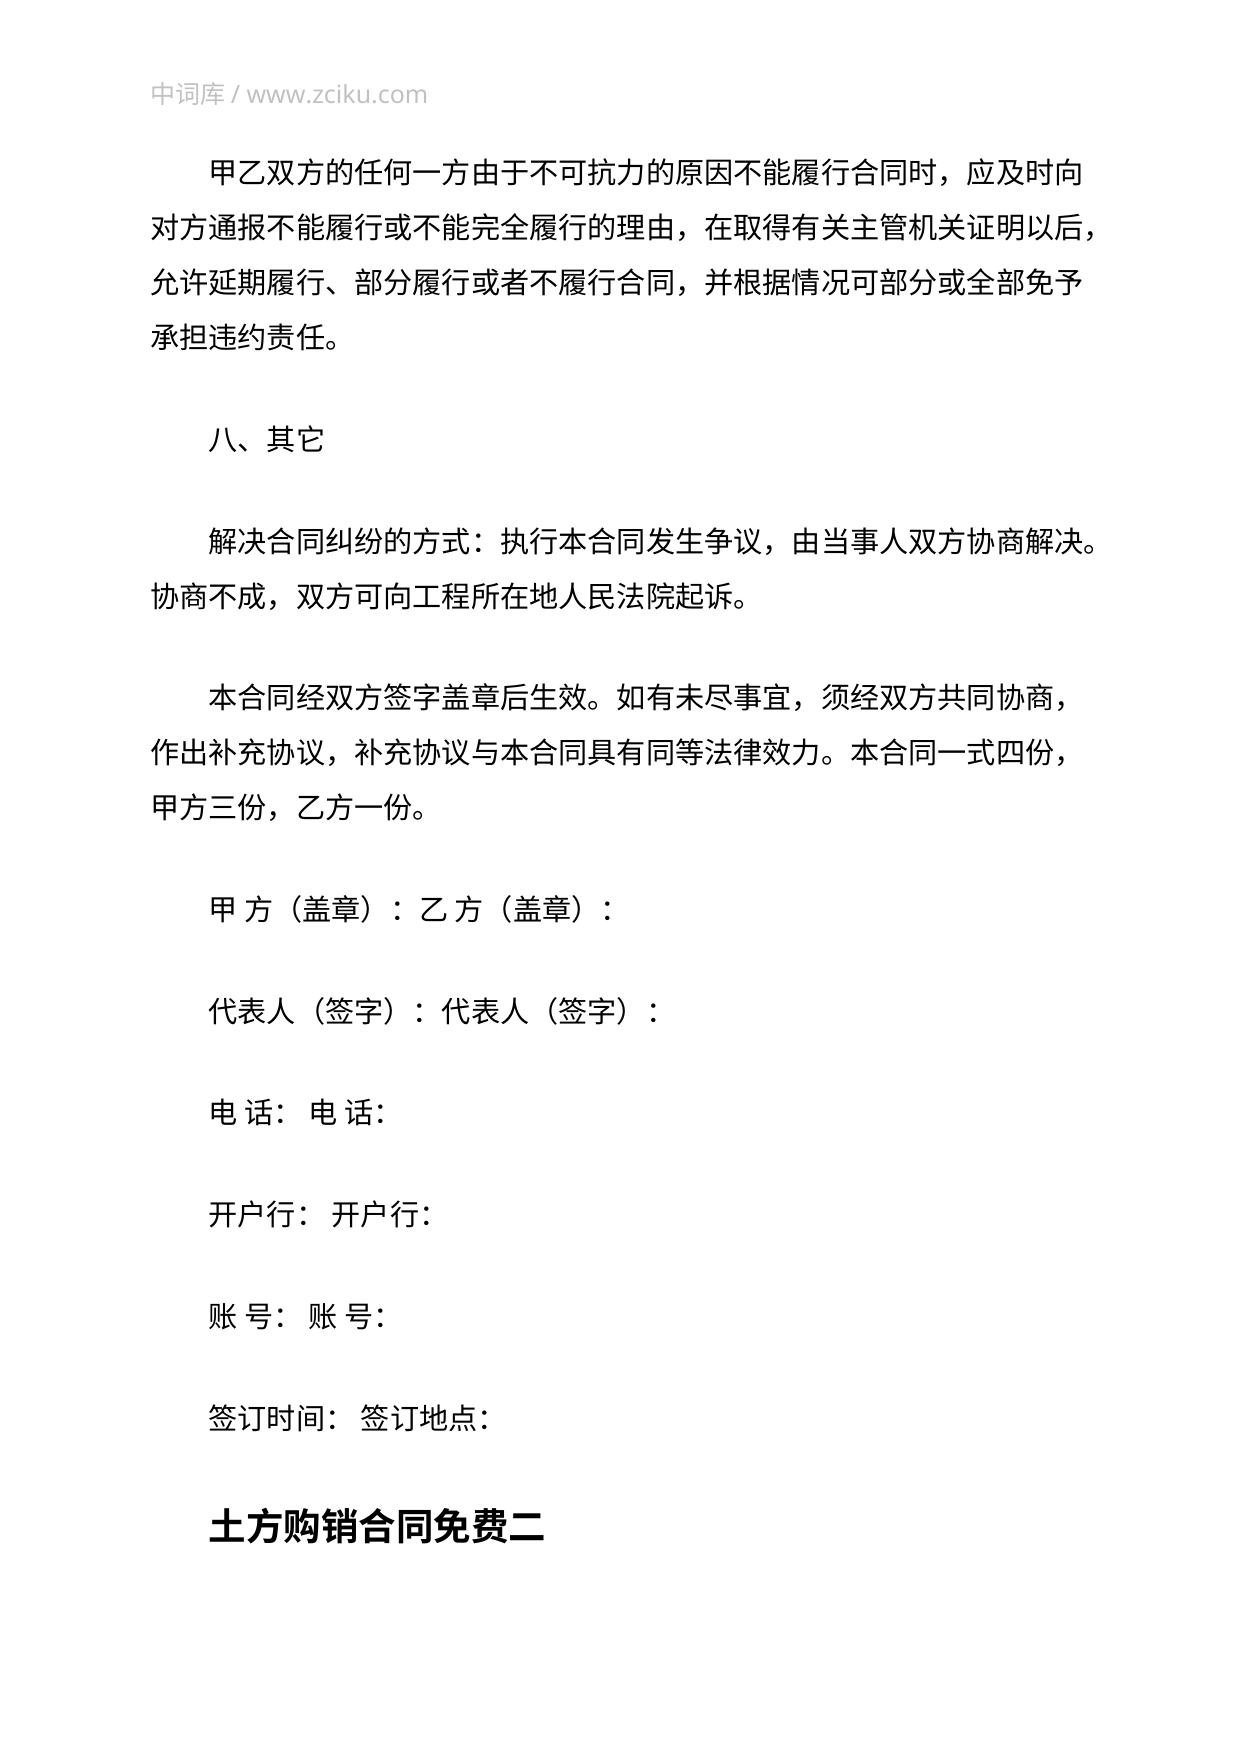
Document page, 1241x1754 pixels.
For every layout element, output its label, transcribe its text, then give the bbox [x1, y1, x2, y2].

text 代表人（签字）：代表人（签字）： [150, 988, 1090, 1031]
text 签订时间： 签订地点： [150, 1395, 1090, 1438]
text 电 话： 电 话： [150, 1090, 1090, 1132]
text 甲乙双方的任何一方由于不可抗力的原因不能履行合同时，应及时向对方通报不能履行或不能完全履行的理由，在取得有关主管机关证明以后，允许延期履行、部分履行或者不履行合同，并根据情况可部分或全部免予承担违约责任。 [150, 150, 1090, 357]
text 八、其它 [150, 416, 1090, 459]
text 土方购销合同免费二 [150, 1497, 1090, 1551]
text 解决合同纠纷的方式：执行本合同发生争议，由当事人双方协商解决。协商不成，双方可向工程所在地人民法院起诉。 [150, 518, 1090, 615]
text 本合同经双方签字盖章后生效。如有未尽事宜，须经双方共同协商，作出补充协议，补充协议与本合同具有同等法律效力。本合同一式四份，甲方三份，乙方一份。 [150, 675, 1090, 827]
text 账 号： 账 号： [150, 1293, 1090, 1336]
text 开户行： 开户行： [150, 1192, 1090, 1234]
text 甲 方（盖章）：乙 方（盖章）： [150, 886, 1090, 929]
